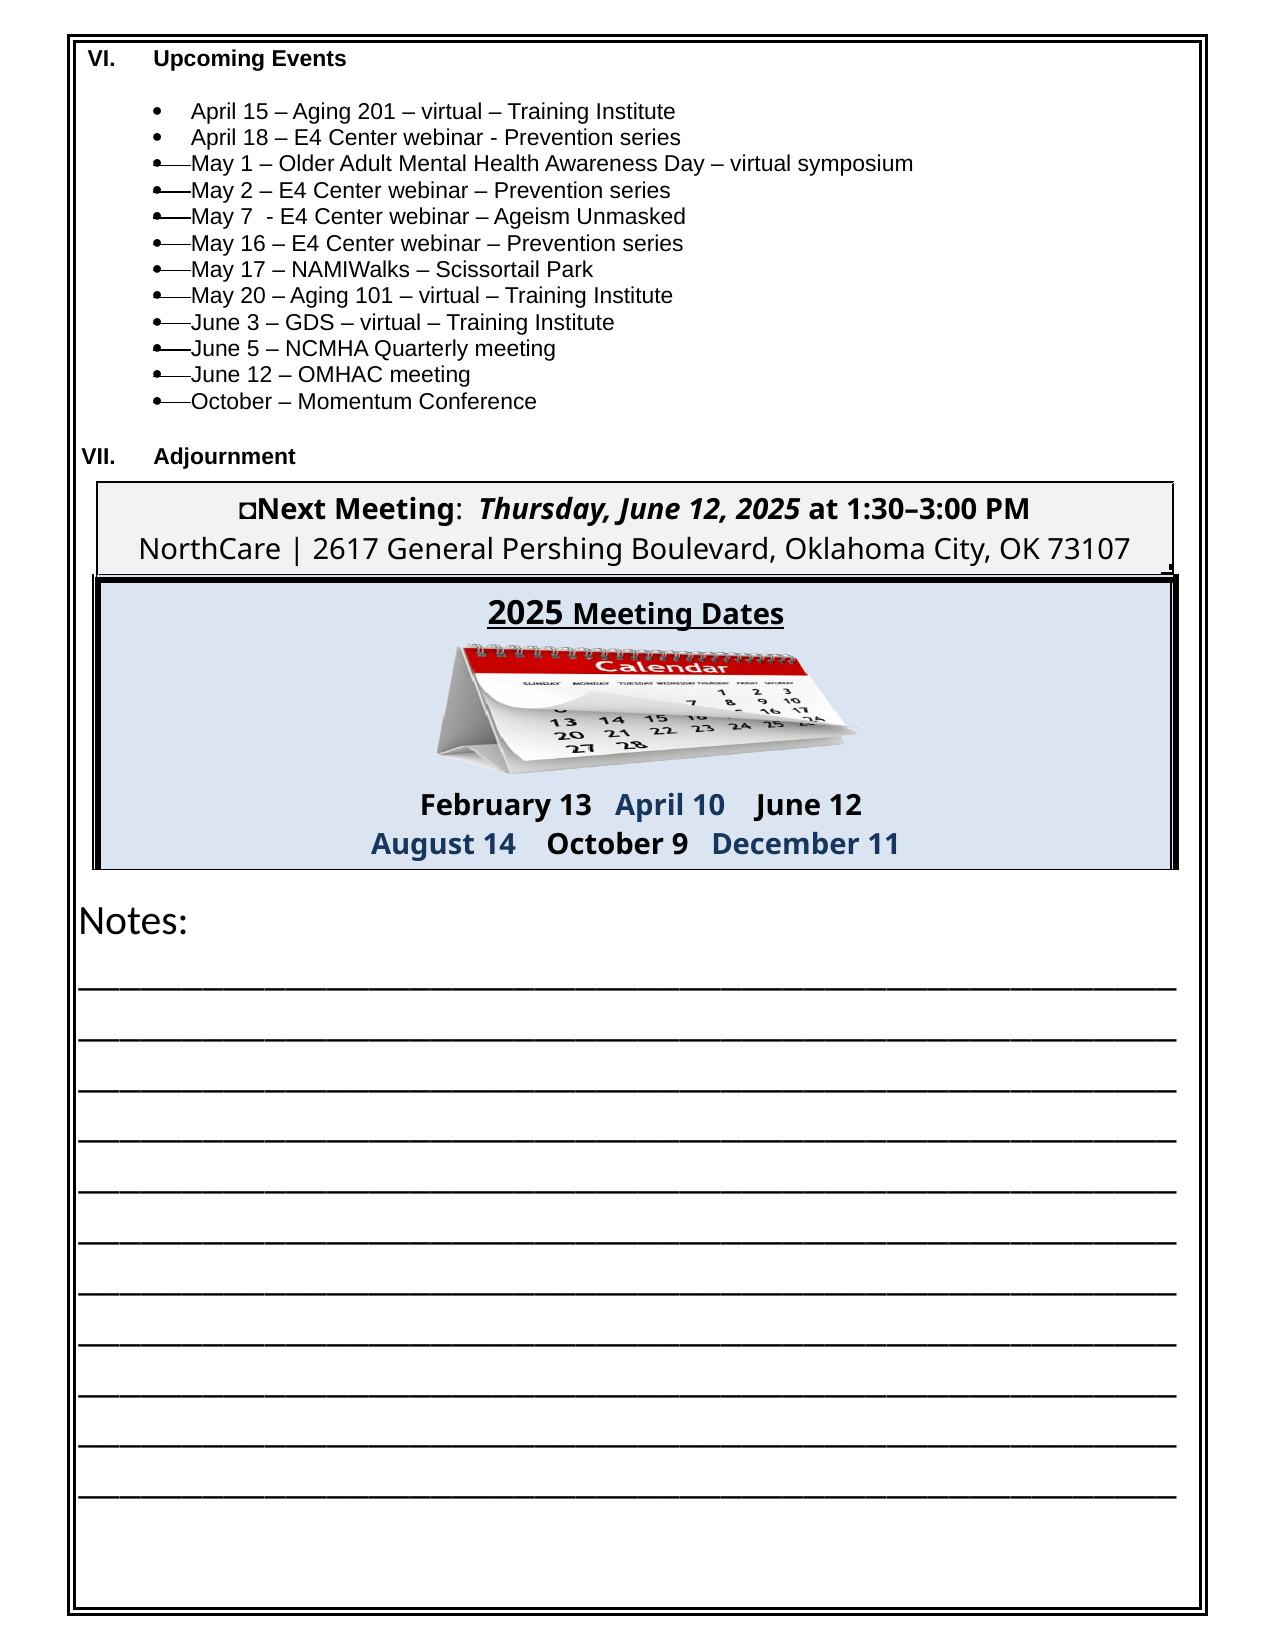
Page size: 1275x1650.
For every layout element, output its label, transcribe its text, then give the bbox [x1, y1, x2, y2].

list May 7 - E4 Center webinar – Ageism Unmasked [153, 203, 1197, 229]
table_header ◘Next Meeting: Thursday, June 12, 2025 at 1:30–3:00 PM NorthCare | 2617 General Pershing Boulevard, Oklahoma City, OK 73107 [98, 483, 1172, 573]
picture [386, 633, 923, 784]
list June 5 – NCMHA Quarterly meeting [153, 335, 1197, 361]
list June 3 – GDS – virtual – Training Institute [153, 308, 1197, 335]
list October – Momentum Conference [153, 388, 1197, 414]
list May 1 – Older Adult Mental Health Awareness Day – virtual symposium [153, 150, 1197, 177]
list April 18 – E4 Center webinar - Prevention series [153, 124, 1197, 150]
list May 17 – NAMIWalks – Scissortail Park [153, 256, 1197, 282]
list May 20 – Aging 101 – virtual – Training Institute [153, 282, 1197, 308]
list May 2 – E4 Center webinar – Prevention series [153, 177, 1197, 203]
list May 16 – E4 Center webinar – Prevention series [153, 229, 1197, 256]
list Adjournment [116, 443, 1197, 469]
list Notes: [78, 894, 1197, 945]
table_cell 2025 Meeting Dates February 13 April 10 June 12 August 14 October 9 December 11 [101, 583, 1170, 869]
list April 15 – Aging 201 – virtual – Training Institute [153, 98, 1197, 124]
list Upcoming Events [116, 45, 1197, 71]
list June 12 – OMHAC meeting [153, 361, 1197, 388]
list ___________________________________________________________________________________________________________________________________________________________________________________________________________________________________________________________________________________________________________________________________________________________________________________ ____________________________________________________________________________________________________________________________________________________________________________________________________________________ [78, 945, 1197, 1504]
